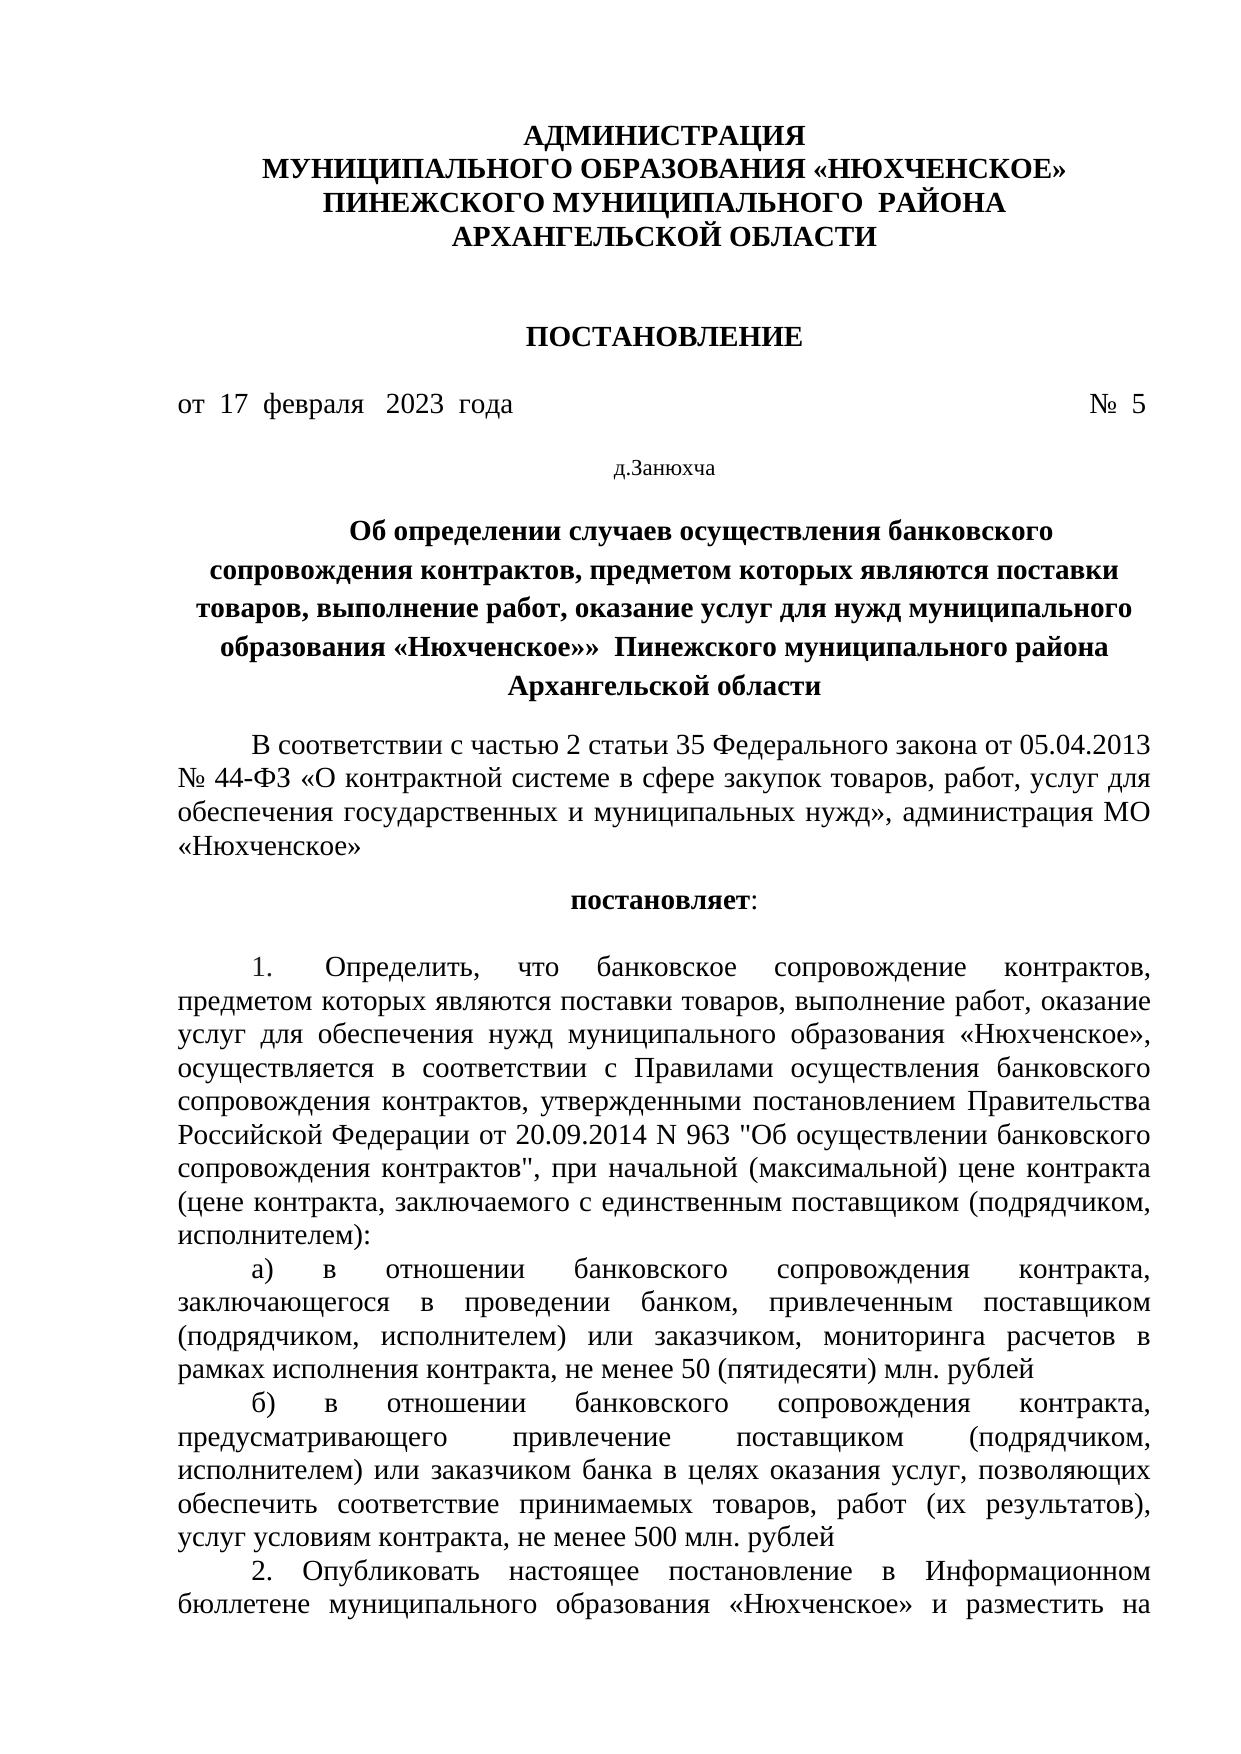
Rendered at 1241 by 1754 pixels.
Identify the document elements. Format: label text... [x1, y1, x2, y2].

text В соответствии с частью 2 статьи 35 Федерального закона от 05.04.2013 № 44-ФЗ «О контрактной системе в сфере закупок товаров, работ, услуг для обеспечения государственных и муниципальных нужд», администрация МО «Нюхченское» [177, 727, 1152, 861]
text МУНИЦИПАЛЬНОГО ОБРАЗОВАНИЯ «НЮХЧЕНСКОЕ» [177, 152, 1152, 185]
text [177, 1553, 1152, 1620]
text д.Занюхча [177, 453, 1152, 480]
text а) в отношении банковского сопровождения контракта, заключающегося в проведении банком, привлеченным поставщиком (подрядчиком, исполнителем) или заказчиком, мониторинга расчетов в рамках исполнения контракта, не менее 50 (пятидесяти) млн. рублей [177, 1251, 1152, 1385]
text АДМИНИСТРАЦИЯ [177, 118, 1152, 152]
text ПИНЕЖСКОГО МУНИЦИПАЛЬНОГО РАЙОНА [177, 185, 1152, 219]
list Определить, что банковское сопровождение контрактов, предметом которых являются поставки товаров, выполнение работ, оказание услуг для обеспечения нужд муниципального образования «Нюхченское», осуществляется в соответствии с Правилами осуществления банковского сопровождения контрактов, утвержденными постановлением Правительства Российской Федерации от 20.09.2014 N 963 "Об осуществлении банковского сопровождения контрактов", при начальной (максимальной) цене контракта (цене контракта, заключаемого с единственным поставщиком (подрядчиком, исполнителем): [177, 949, 1152, 1251]
text АРХАНГЕЛЬСКОЙ ОБЛАСТИ [177, 219, 1152, 252]
text ПОСТАНОВЛЕНИЕ [177, 319, 1152, 353]
text от 17 февраля 2023 года № 5 [177, 386, 1152, 420]
text б) в отношении банковского сопровождения контракта, предусматривающего привлечение поставщиком (подрядчиком, исполнителем) или заказчиком банка в целях оказания услуг, позволяющих обеспечить соответствие принимаемых товаров, работ (их результатов), услуг условиям контракта, не менее 500 млн. рублей [177, 1385, 1152, 1553]
text Об определении случаев осуществления банковского сопровождения контрактов, предметом которых являются поставки товаров, выполнение работ, оказание услуг для нужд муниципального образования «Нюхченское»» Пинежского муниципального района Архангельской области [177, 513, 1152, 701]
text постановляет: [177, 882, 1152, 916]
